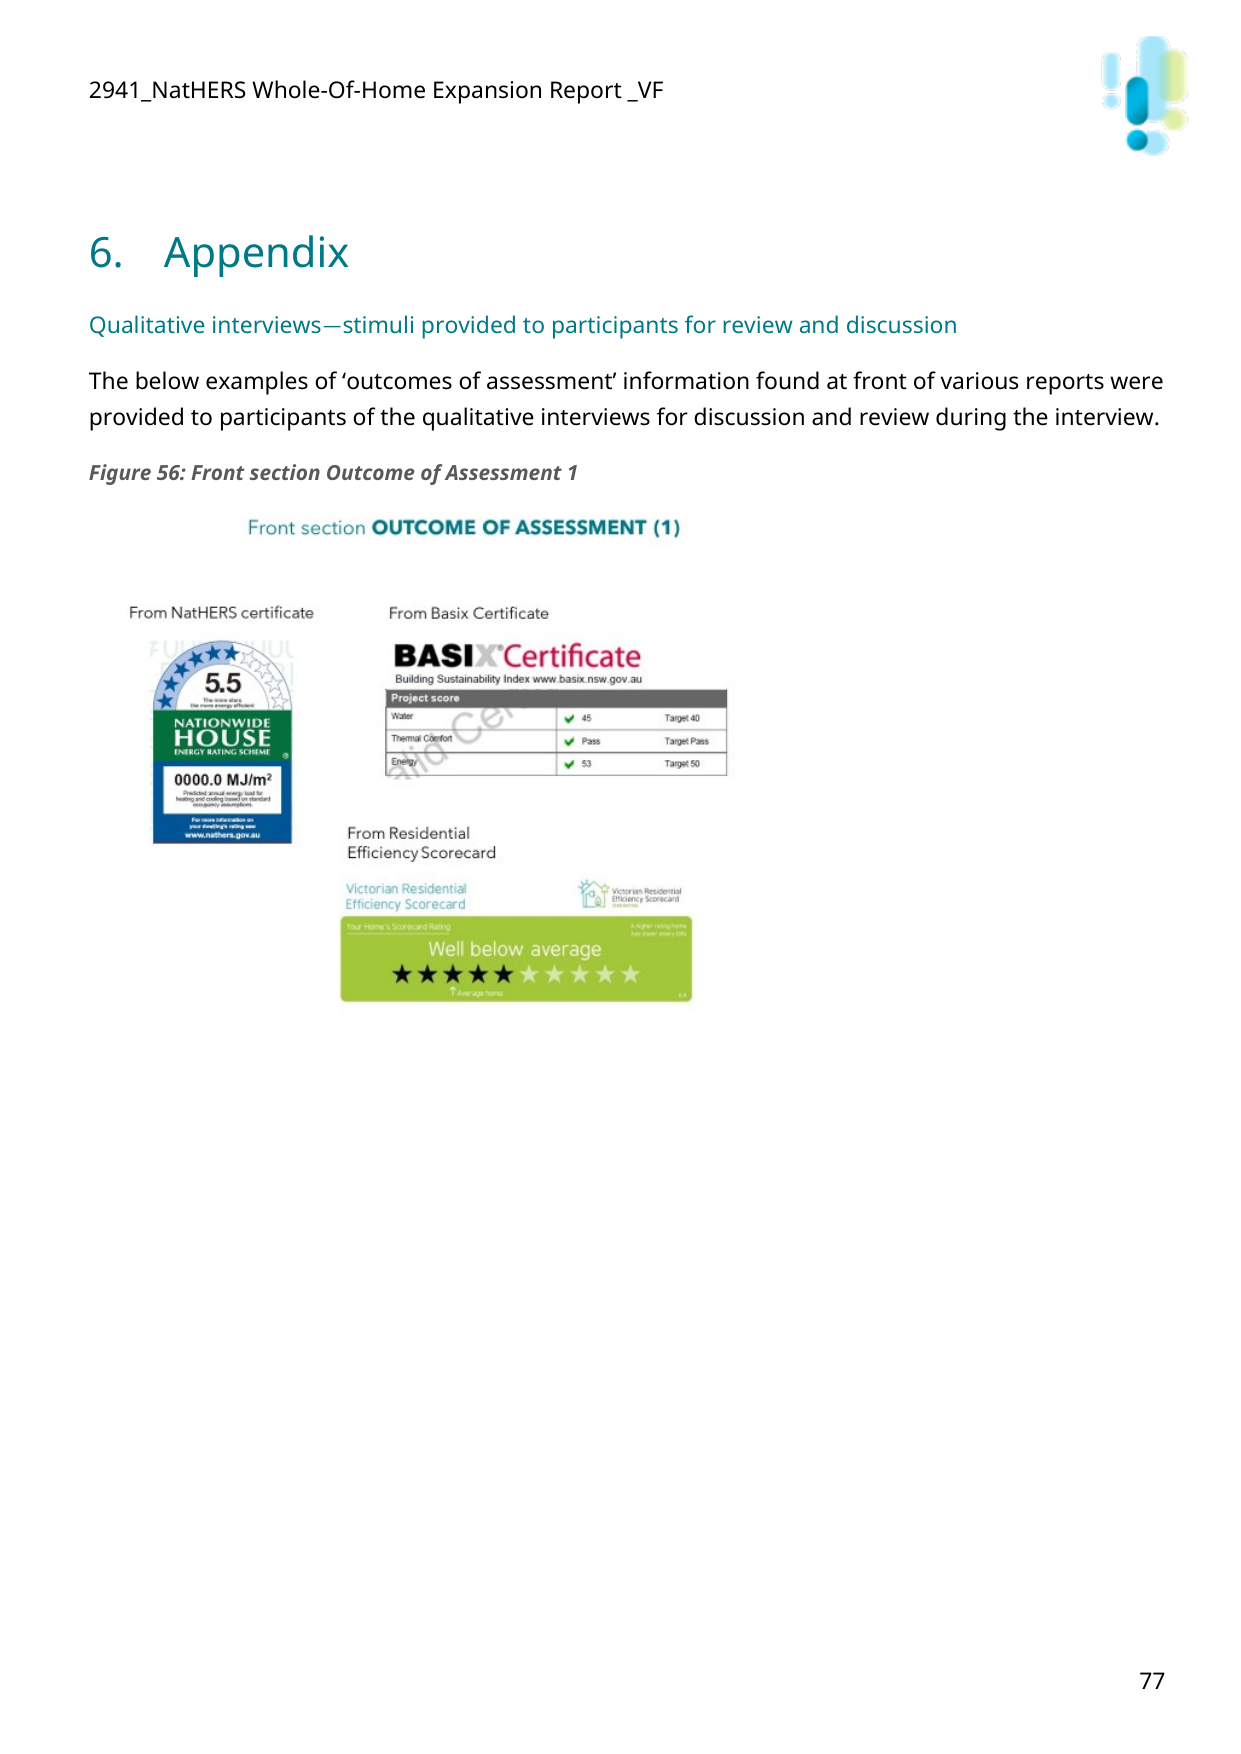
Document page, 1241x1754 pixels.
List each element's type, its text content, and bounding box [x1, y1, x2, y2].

text The below examples of ‘outcomes of assessment’ information found at front of various reports were provided to participants of the qualitative interviews for discussion and review during the interview. [89, 365, 1165, 432]
subtitle Appendix [89, 222, 1165, 279]
picture [88, 498, 813, 1042]
picture [1097, 36, 1193, 156]
text Figure 56: Front section Outcome of Assessment 1 [89, 458, 1165, 486]
subtitle Qualitative interviews—stimuli provided to participants for review and discussion [89, 308, 1165, 340]
